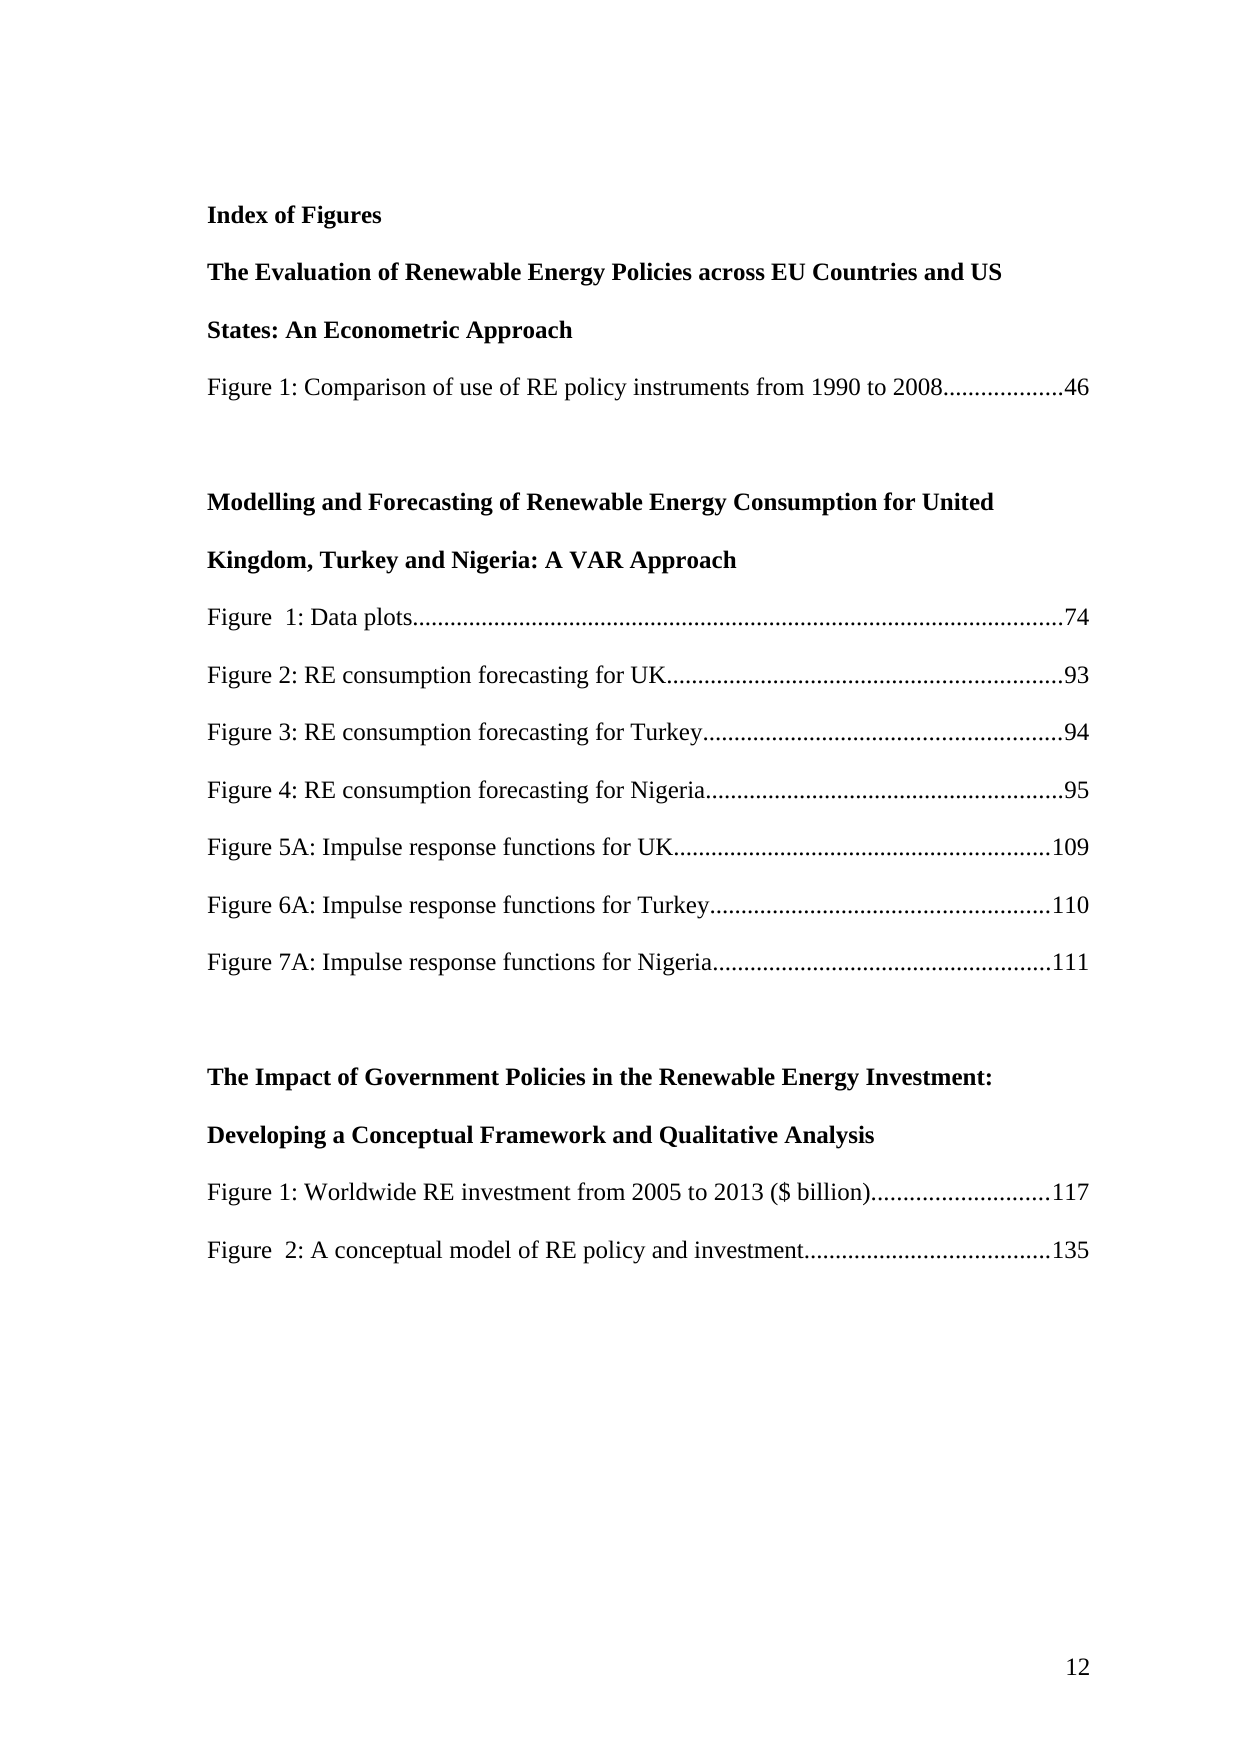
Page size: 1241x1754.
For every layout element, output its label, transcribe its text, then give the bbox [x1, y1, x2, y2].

text Figure 2: A conceptual model of RE policy and investment 135 [207, 1235, 1090, 1264]
text The Evaluation of Renewable Energy Policies across EU Countries and US States: An Econometric Approach [207, 257, 1004, 344]
text Figure 1: Worldwide RE investment from 2005 to 2013 ($ billion) 117 [207, 1177, 1090, 1206]
text Modelling and Forecasting of Renewable Energy Consumption for United Kingdom, Turkey and Nigeria: A VAR Approach [207, 487, 1090, 574]
text Figure 6A: Impulse response functions for Turkey 110 [207, 890, 1090, 919]
text Figure 7A: Impulse response functions for Nigeria 111 [207, 947, 1090, 976]
text Figure 1: Comparison of use of RE policy instruments from 1990 to 2008 46 [207, 372, 1090, 401]
text Figure 4: RE consumption forecasting for Nigeria 95 [207, 775, 1090, 804]
text Figure 2: RE consumption forecasting for UK 93 [207, 660, 1090, 689]
subtitle Index of Figures [207, 200, 1090, 229]
text The Impact of Government Policies in the Renewable Energy Investment: Developing a Conceptual Framework and Qualitative Analysis [207, 1062, 1090, 1149]
text Figure 1: Data plots 74 [207, 602, 1090, 631]
text Figure 5A: Impulse response functions for UK 109 [207, 832, 1090, 861]
text Figure 3: RE consumption forecasting for Turkey 94 [207, 717, 1090, 746]
